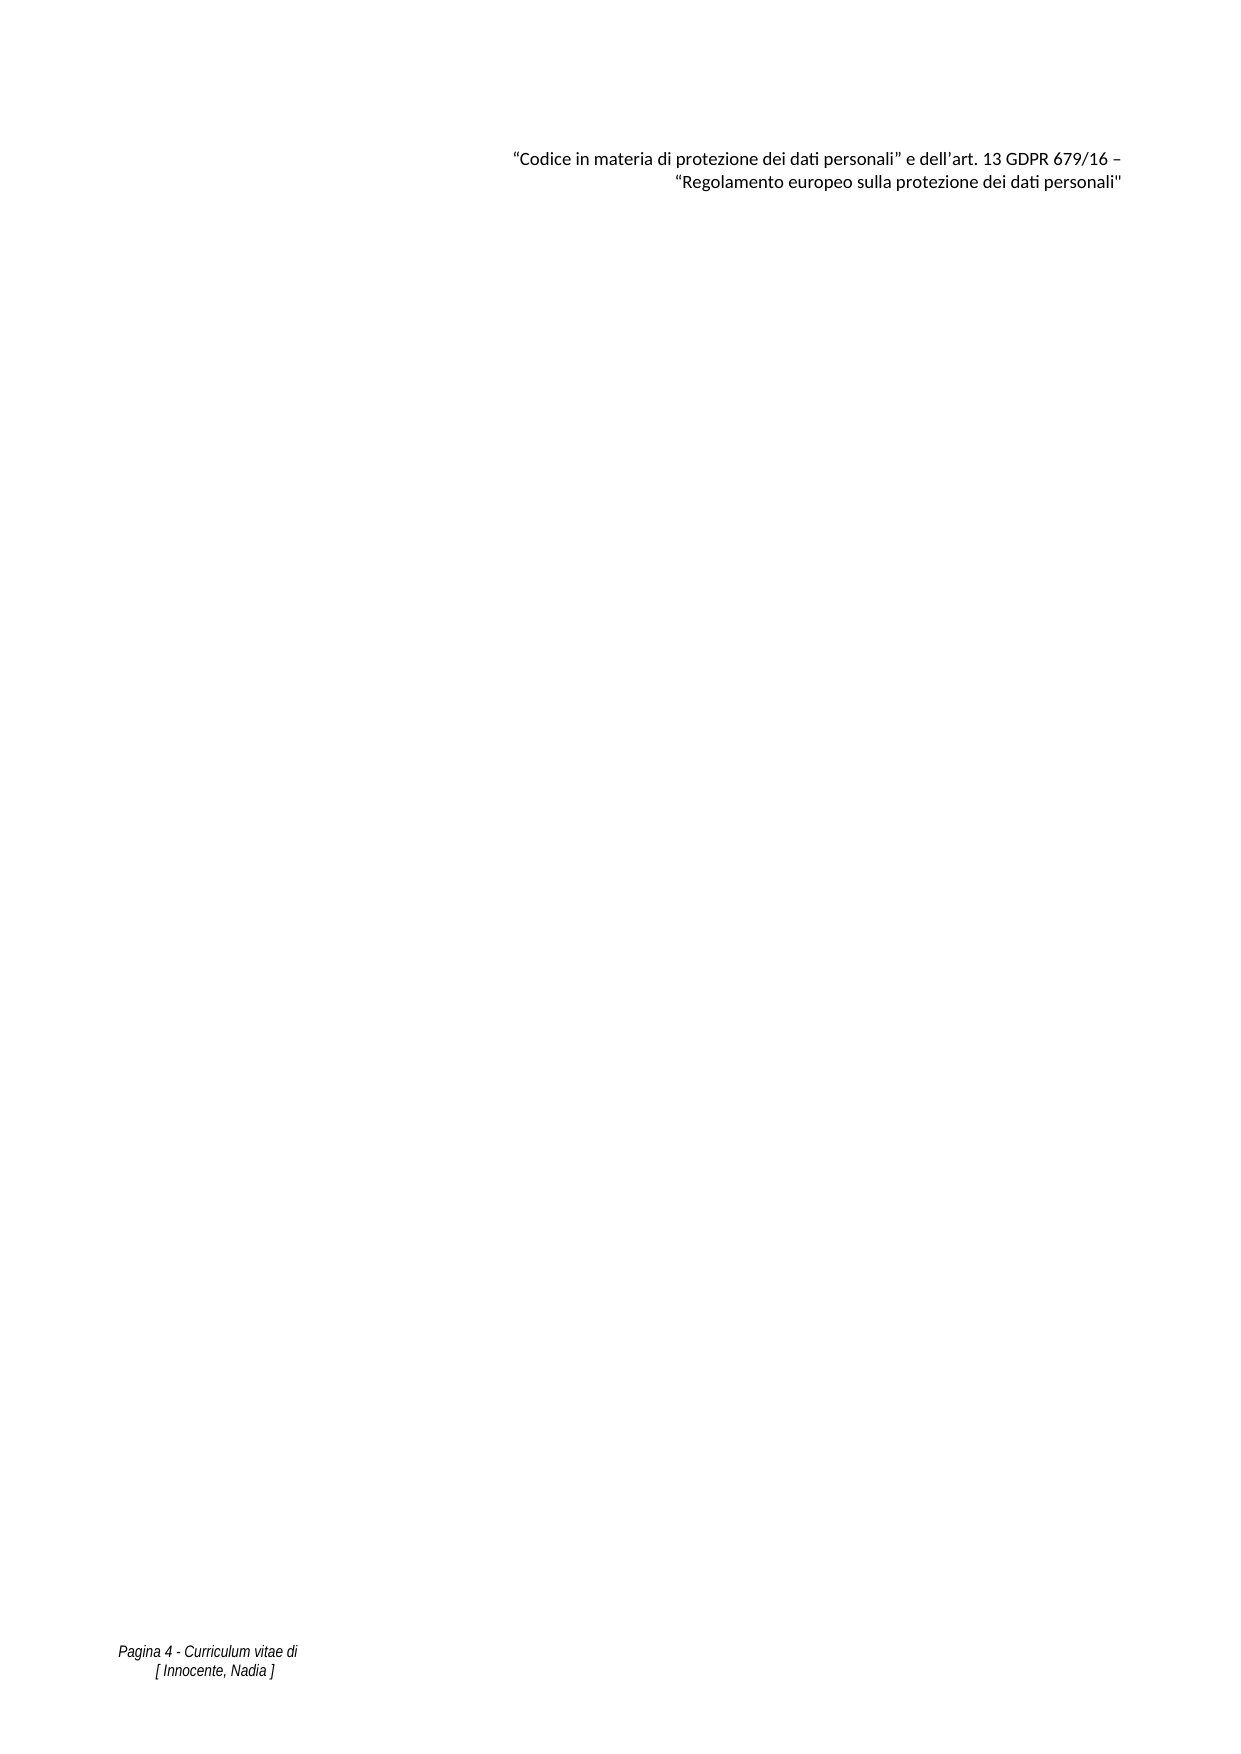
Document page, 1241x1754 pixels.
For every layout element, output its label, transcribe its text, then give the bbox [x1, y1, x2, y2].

text “Regolamento europeo sulla protezione dei dati personali" [118, 171, 1122, 193]
text “Codice in materia di protezione dei dati personali” e dell’art. 13 GDPR 679/16 – [118, 148, 1122, 171]
